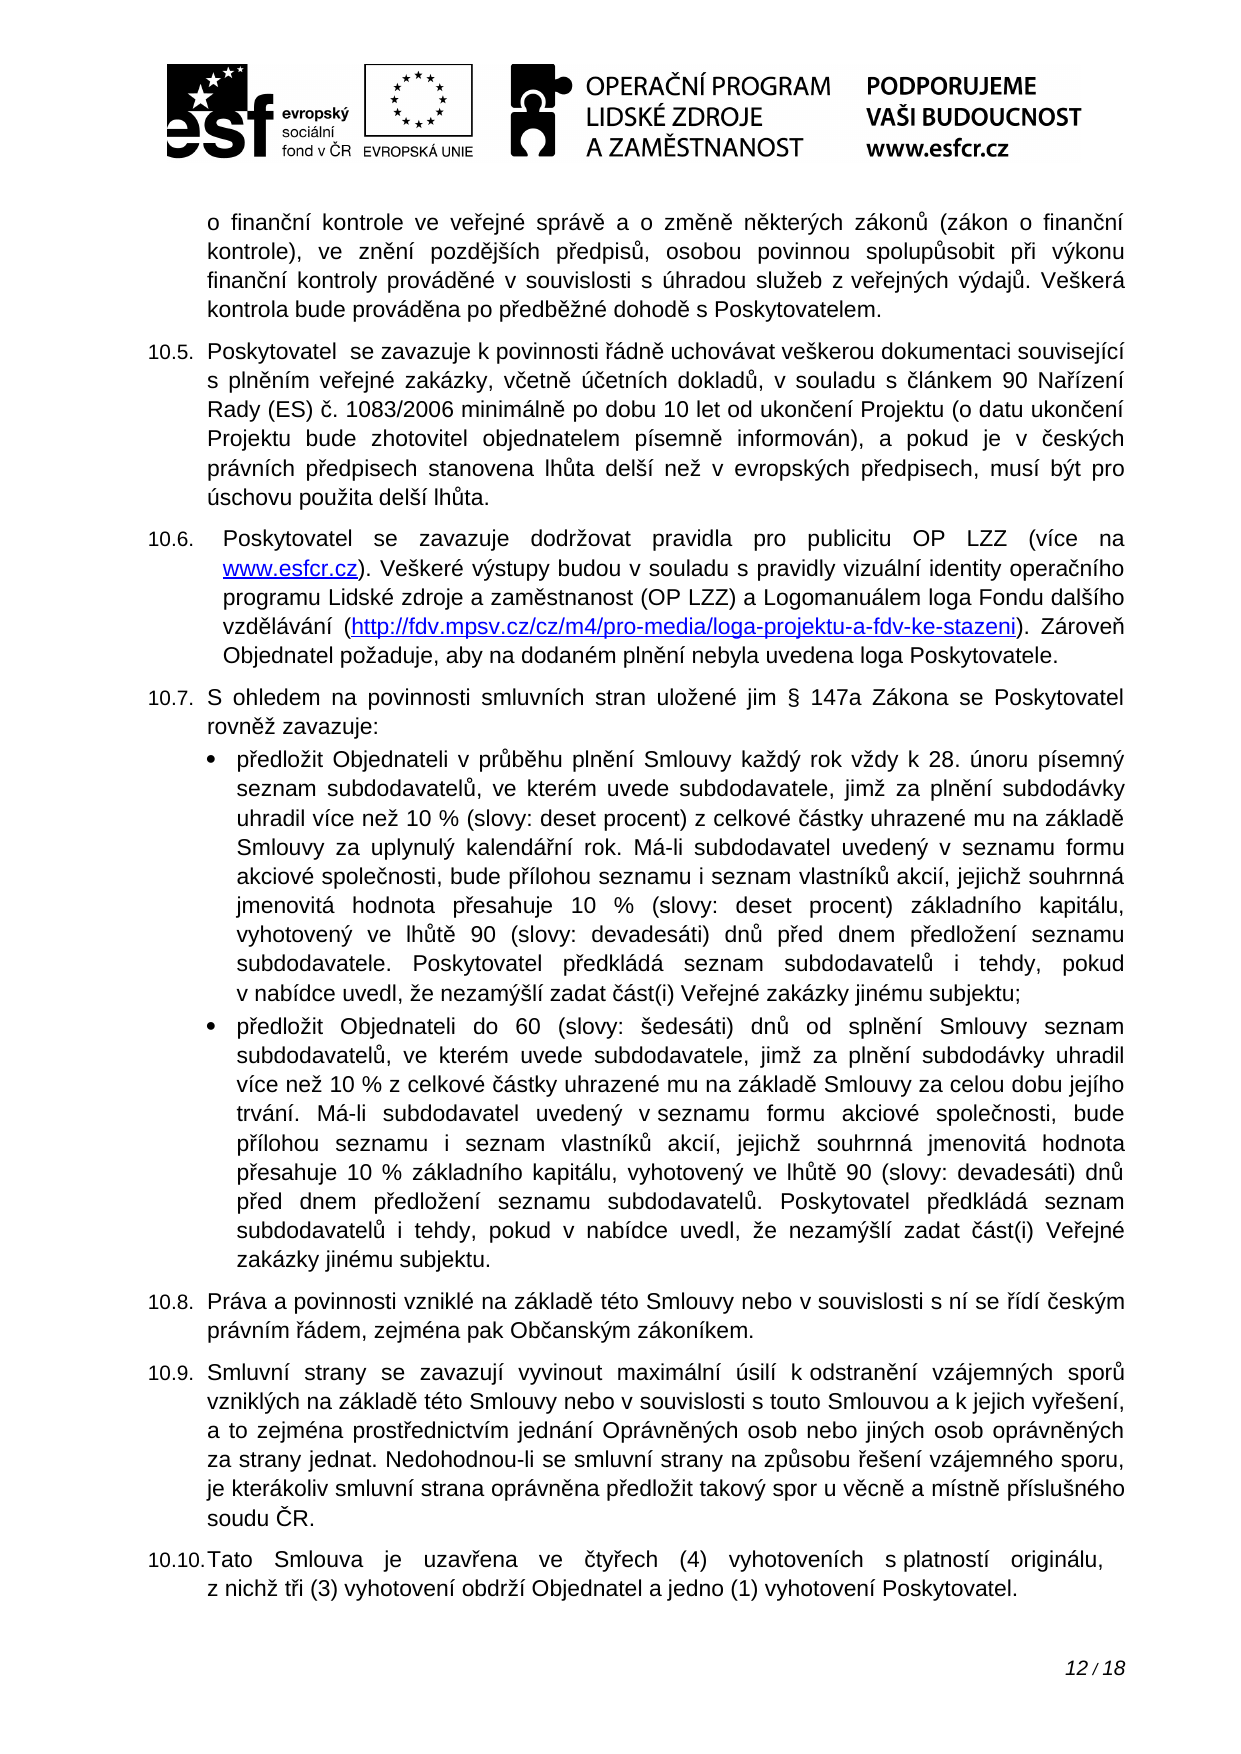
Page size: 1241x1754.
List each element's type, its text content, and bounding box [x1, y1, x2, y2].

list Smluvní strany se zavazují vyvinout maximální úsilí k odstranění vzájemných sporů vzniklých na základě této Smlouvy nebo v souvislosti s touto Smlouvou a k jejich vyřešení, a to zejména prostřednictvím jednání Oprávněných osob nebo jiných osob oprávněných za strany jednat. Nedohodnou-li se smluvní strany na způsobu řešení vzájemného sporu, je kterákoliv smluvní strana oprávněna předložit takový spor u věcně a místně příslušného soudu ČR. [148, 1357, 1125, 1532]
list Poskytovatel se zavazuje k povinnosti řádně uchovávat veškerou dokumentaci související s plněním veřejné zakázky, včetně účetních dokladů, v souladu s článkem 90 Nařízení Rady (ES) č. 1083/2006 minimálně po dobu 10 let od ukončení Projektu (o datu ukončení Projektu bude zhotovitel objednatelem písemně informován), a pokud je v českých právních předpisech stanovena lhůta delší než v evropských předpisech, musí být pro úschovu použita delší lhůta. [148, 336, 1125, 511]
list předložit Objednateli do 60 (slovy: šedesáti) dnů od splnění Smlouvy seznam subdodavatelů, ve kterém uvede subdodavatele, jimž za plnění subdodávky uhradil více než 10 % z celkové částky uhrazené mu na základě Smlouvy za celou dobu jejího trvání. Má-li subdodavatel uvedený v seznamu formu akciové společnosti, bude přílohou seznamu i seznam vlastníků akcií, jejichž souhrnná jmenovitá hodnota přesahuje 10 % základního kapitálu, vyhotovený ve lhůtě 90 (slovy: devadesáti) dnů před dnem předložení seznamu subdodavatelů. Poskytovatel předkládá seznam subdodavatelů i tehdy, pokud v nabídce uvedl, že nezamýšlí zadat část(i) Veřejné zakázky jinému subjektu. [207, 1011, 1125, 1273]
list Práva a povinnosti vzniklé na základě této Smlouvy nebo v souvislosti s ní se řídí českým právním řádem, zejména pak Občanským zákoníkem. [148, 1286, 1125, 1344]
list Tato Smlouva je uzavřena ve čtyřech (4) vyhotoveních s platností originálu, z nichž tři (3) vyhotovení obdrží Objednatel a jedno (1) vyhotovení Poskytovatel. [148, 1544, 1125, 1603]
list S ohledem na povinnosti smluvních stran uložené jim § 147a Zákona se Poskytovatel rovněž zavazuje: [148, 682, 1125, 740]
list Poskytovatel se zavazuje dodržovat pravidla pro publicitu OP LZZ (více na www.esfcr.cz). Veškeré výstupy budou v souladu s pravidly vizuální identity operačního programu Lidské zdroje a zaměstnanost (OP LZZ) a Logomanuálem loga Fondu dalšího vzdělávání (http://fdv.mpsv.cz/cz/m4/pro-media/loga-projektu-a-fdv-ke-stazeni). Zároveň Objednatel požaduje, aby na dodaném plnění nebyla uvedena loga Poskytovatele. [148, 523, 1125, 669]
list předložit Objednateli v průběhu plnění Smlouvy každý rok vždy k 28. únoru písemný seznam subdodavatelů, ve kterém uvede subdodavatele, jimž za plnění subdodávky uhradil více než 10 % (slovy: deset procent) z celkové částky uhrazené mu na základě Smlouvy za uplynulý kalendářní rok. Má-li subdodavatel uvedený v seznamu formu akciové společnosti, bude přílohou seznamu i seznam vlastníků akcií, jejichž souhrnná jmenovitá hodnota přesahuje 10 % (slovy: deset procent) základního kapitálu, vyhotovený ve lhůtě 90 (slovy: devadesáti) dnů před dnem předložení seznamu subdodavatele. Poskytovatel předkládá seznam subdodavatelů i tehdy, pokud v nabídce uvedl, že nezamýšlí zadat část(i) Veřejné zakázky jinému subjektu; [207, 744, 1125, 1007]
picture [167, 64, 1082, 163]
